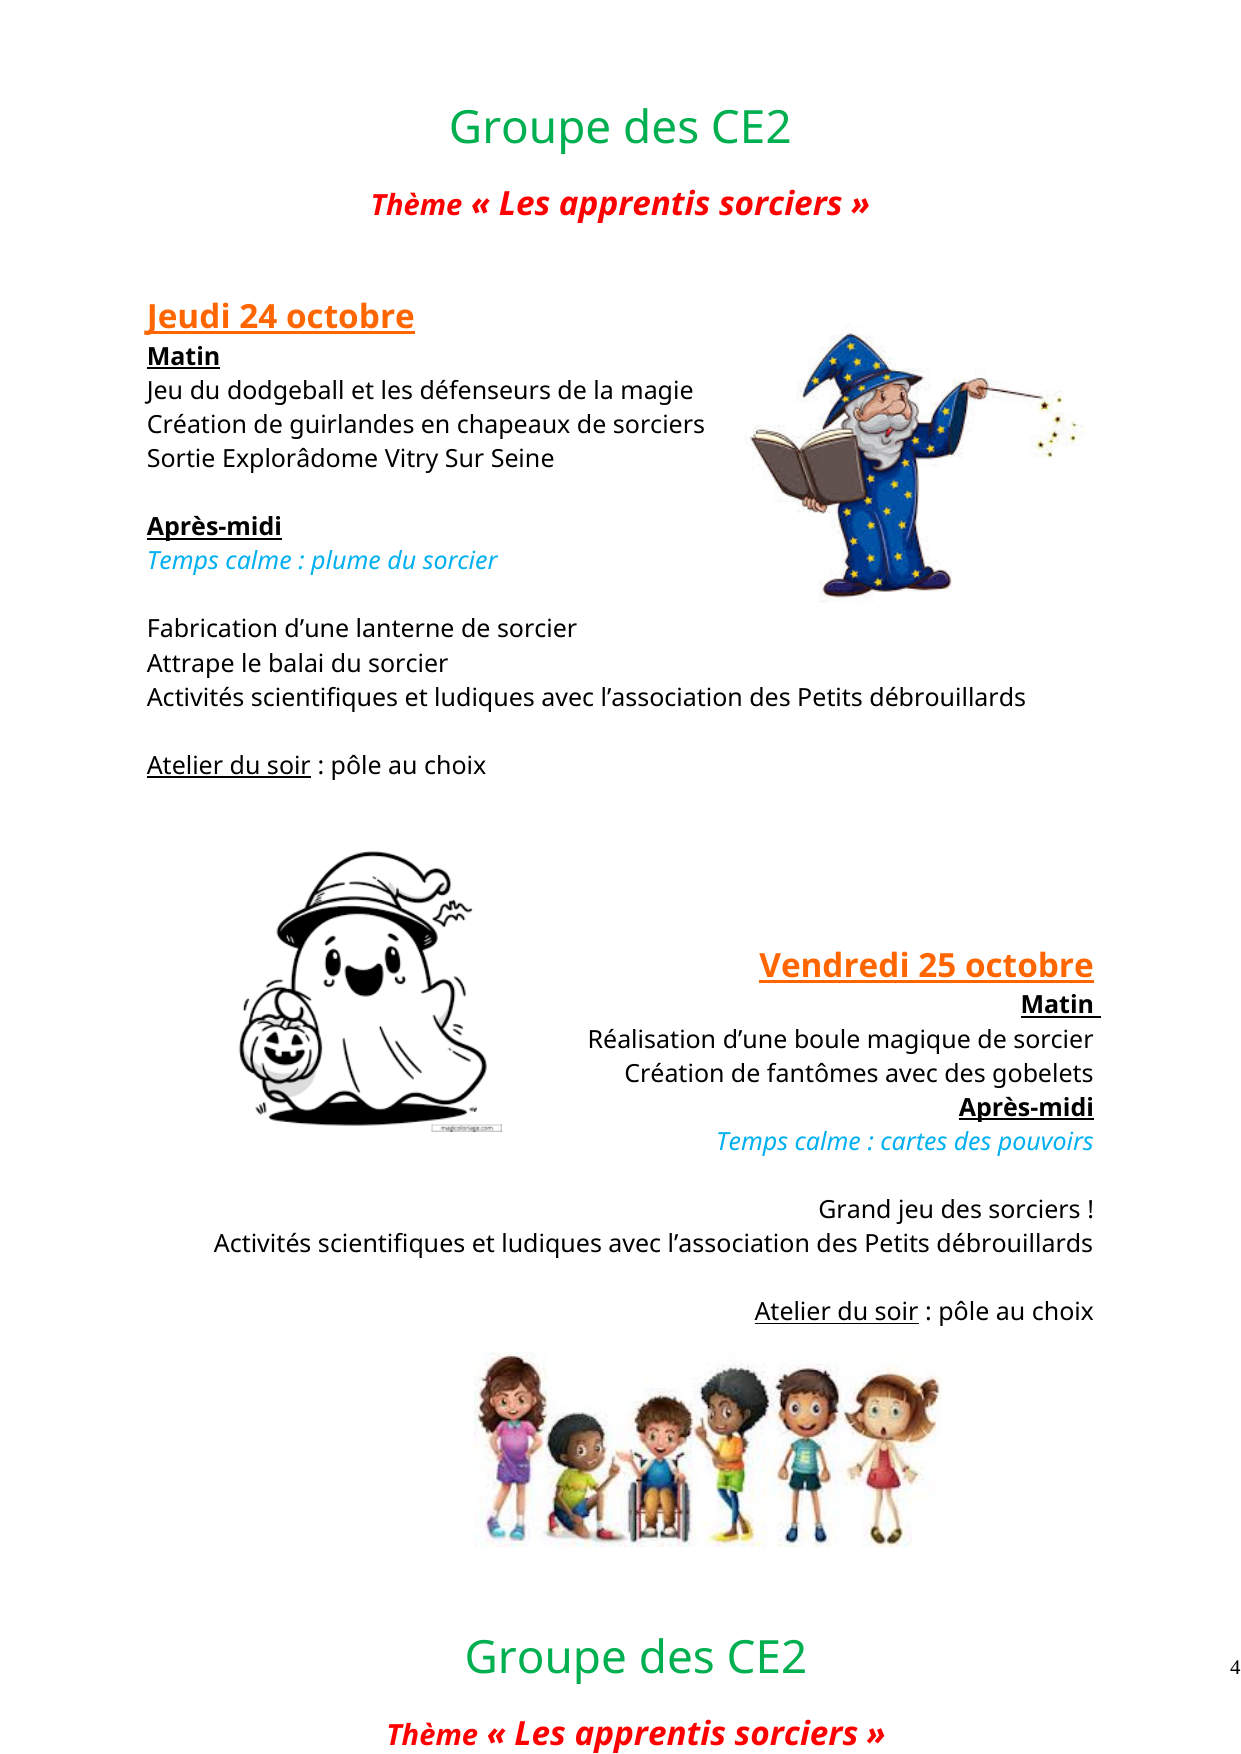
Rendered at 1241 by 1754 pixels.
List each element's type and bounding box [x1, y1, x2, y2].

picture [741, 324, 1086, 607]
picture [474, 1352, 942, 1547]
picture [219, 850, 502, 1132]
